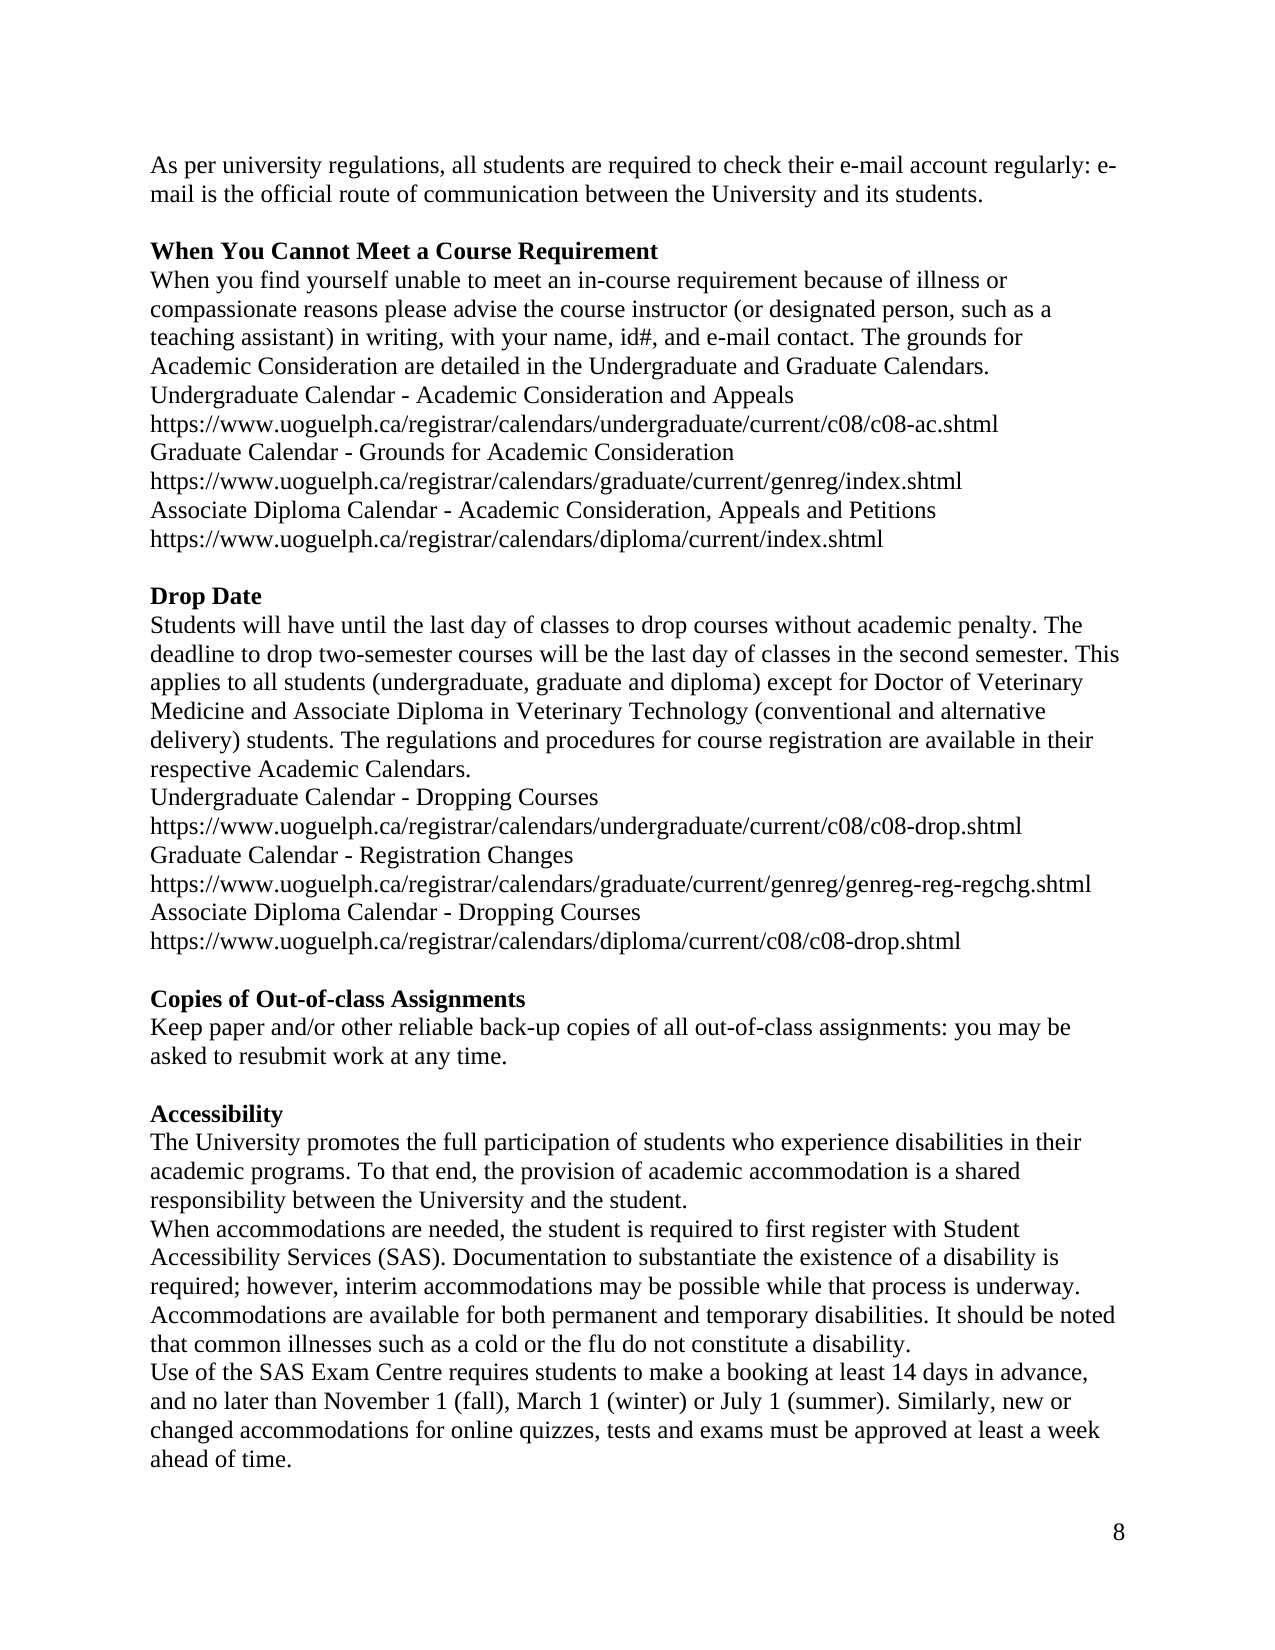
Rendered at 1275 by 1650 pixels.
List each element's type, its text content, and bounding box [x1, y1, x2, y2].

text Accommodations are available for both permanent and temporary disabilities. It should be noted that common illnesses such as a cold or the flu do not constitute a disability. [150, 1300, 1125, 1357]
text Drop Date [150, 581, 1125, 610]
text When accommodations are needed, the student is required to first register with Student Accessibility Services (SAS). Documentation to substantiate the existence of a disability is required; however, interim accommodations may be possible while that process is underway. [150, 1214, 1125, 1300]
text When you find yourself unable to meet an in-course requirement because of illness or compassionate reasons please advise the course instructor (or designated person, such as a teaching assistant) in writing, with your name, id#, and e-mail contact. The grounds for Academic Consideration are detailed in the Undergraduate and Graduate Calendars. [150, 265, 1125, 380]
text Graduate Calendar - Grounds for Academic Consideration https://www.uoguelph.ca/registrar/calendars/graduate/current/genreg/index.shtml [150, 437, 1125, 495]
text Undergraduate Calendar - Dropping Courses https://www.uoguelph.ca/registrar/calendars/undergraduate/current/c08/c08-drop.shtml [150, 782, 1125, 840]
text Undergraduate Calendar - Academic Consideration and Appeals https://www.uoguelph.ca/registrar/calendars/undergraduate/current/c08/c08-ac.shtml [150, 380, 1125, 437]
text Graduate Calendar - Registration Changes https://www.uoguelph.ca/registrar/calendars/graduate/current/genreg/genreg-reg-regchg.shtml [150, 840, 1125, 897]
text Copies of Out-of-class Assignments [150, 984, 1125, 1012]
text As per university regulations, all students are required to check their e-mail account regularly: e-mail is the official route of communication between the University and its students. [150, 150, 1125, 207]
text Use of the SAS Exam Centre requires students to make a booking at least 14 days in advance, and no later than November 1 (fall), March 1 (winter) or July 1 (summer). Similarly, new or changed accommodations for online quizzes, tests and exams must be approved at least a week ahead of time. [150, 1357, 1125, 1472]
text Keep paper and/or other reliable back-up copies of all out-of-class assignments: you may be asked to resubmit work at any time. [150, 1012, 1125, 1070]
text Associate Diploma Calendar - Academic Consideration, Appeals and Petitions https://www.uoguelph.ca/registrar/calendars/diploma/current/index.shtml [150, 495, 1125, 552]
text Students will have until the last day of classes to drop courses without academic penalty. The deadline to drop two-semester courses will be the last day of classes in the second semester. This applies to all students (undergraduate, graduate and diploma) except for Doctor of Veterinary Medicine and Associate Diploma in Veterinary Technology (conventional and alternative delivery) students. The regulations and procedures for course registration are available in their respective Academic Calendars. [150, 610, 1125, 782]
text When You Cannot Meet a Course Requirement [150, 236, 1125, 265]
text Accessibility [150, 1099, 1125, 1127]
text The University promotes the full participation of students who experience disabilities in their academic programs. To that end, the provision of academic accommodation is a shared responsibility between the University and the student. [150, 1127, 1125, 1214]
text Associate Diploma Calendar - Dropping Courses https://www.uoguelph.ca/registrar/calendars/diploma/current/c08/c08-drop.shtml [150, 897, 1125, 955]
